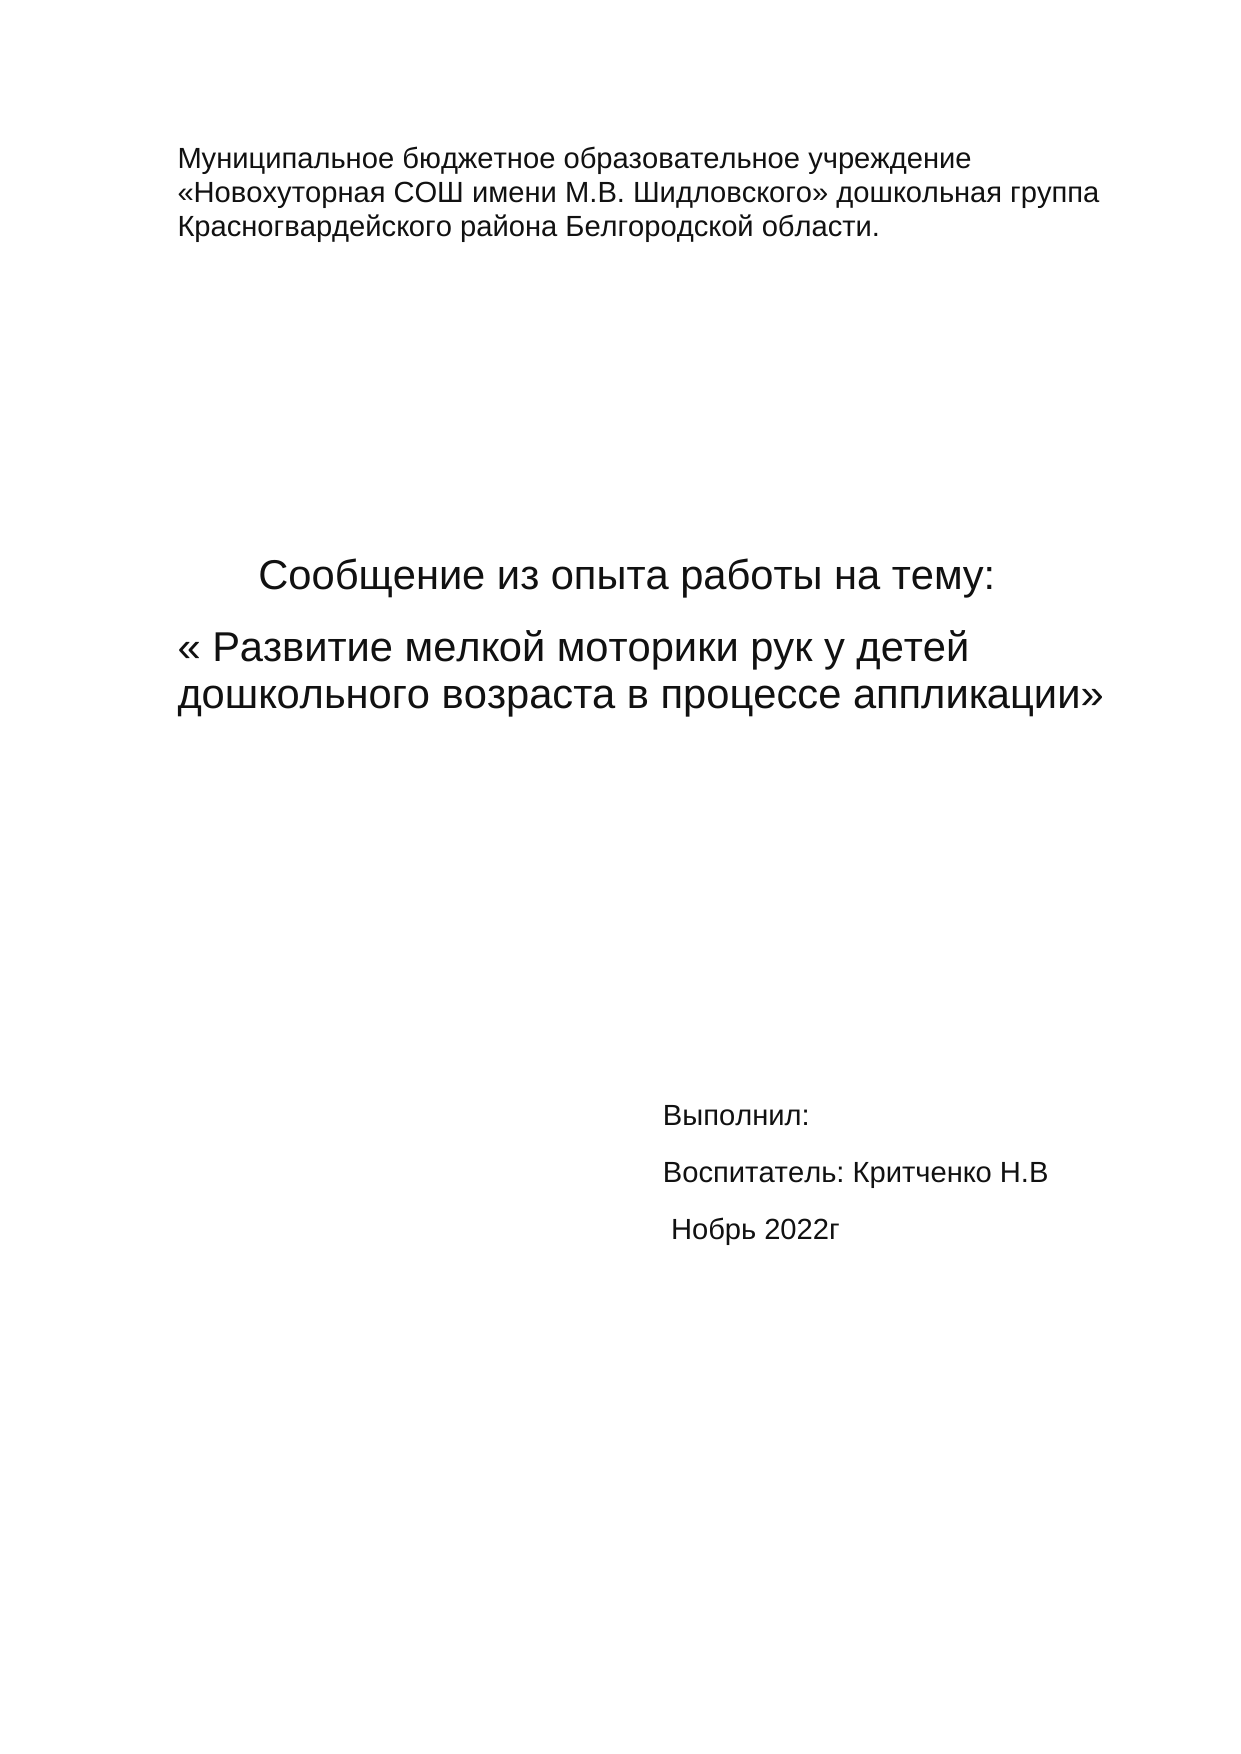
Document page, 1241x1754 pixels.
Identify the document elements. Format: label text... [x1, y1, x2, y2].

text Муниципальное бюджетное образовательное учреждение «Новохуторная СОШ имени М.В. Шидловского» дошкольная группа Красногвардейского района Белгородской области. [177, 142, 1152, 242]
text Выполнил: [177, 1098, 1152, 1131]
text Нобрь 2022г [177, 1212, 1152, 1245]
text Сообщение из опыта работы на тему: [177, 551, 1152, 598]
text « Развитие мелкой моторики рук у детей дошкольного возраста в процессе аппликации» [177, 622, 1152, 718]
text Воспитатель: Критченко Н.В [177, 1155, 1152, 1188]
